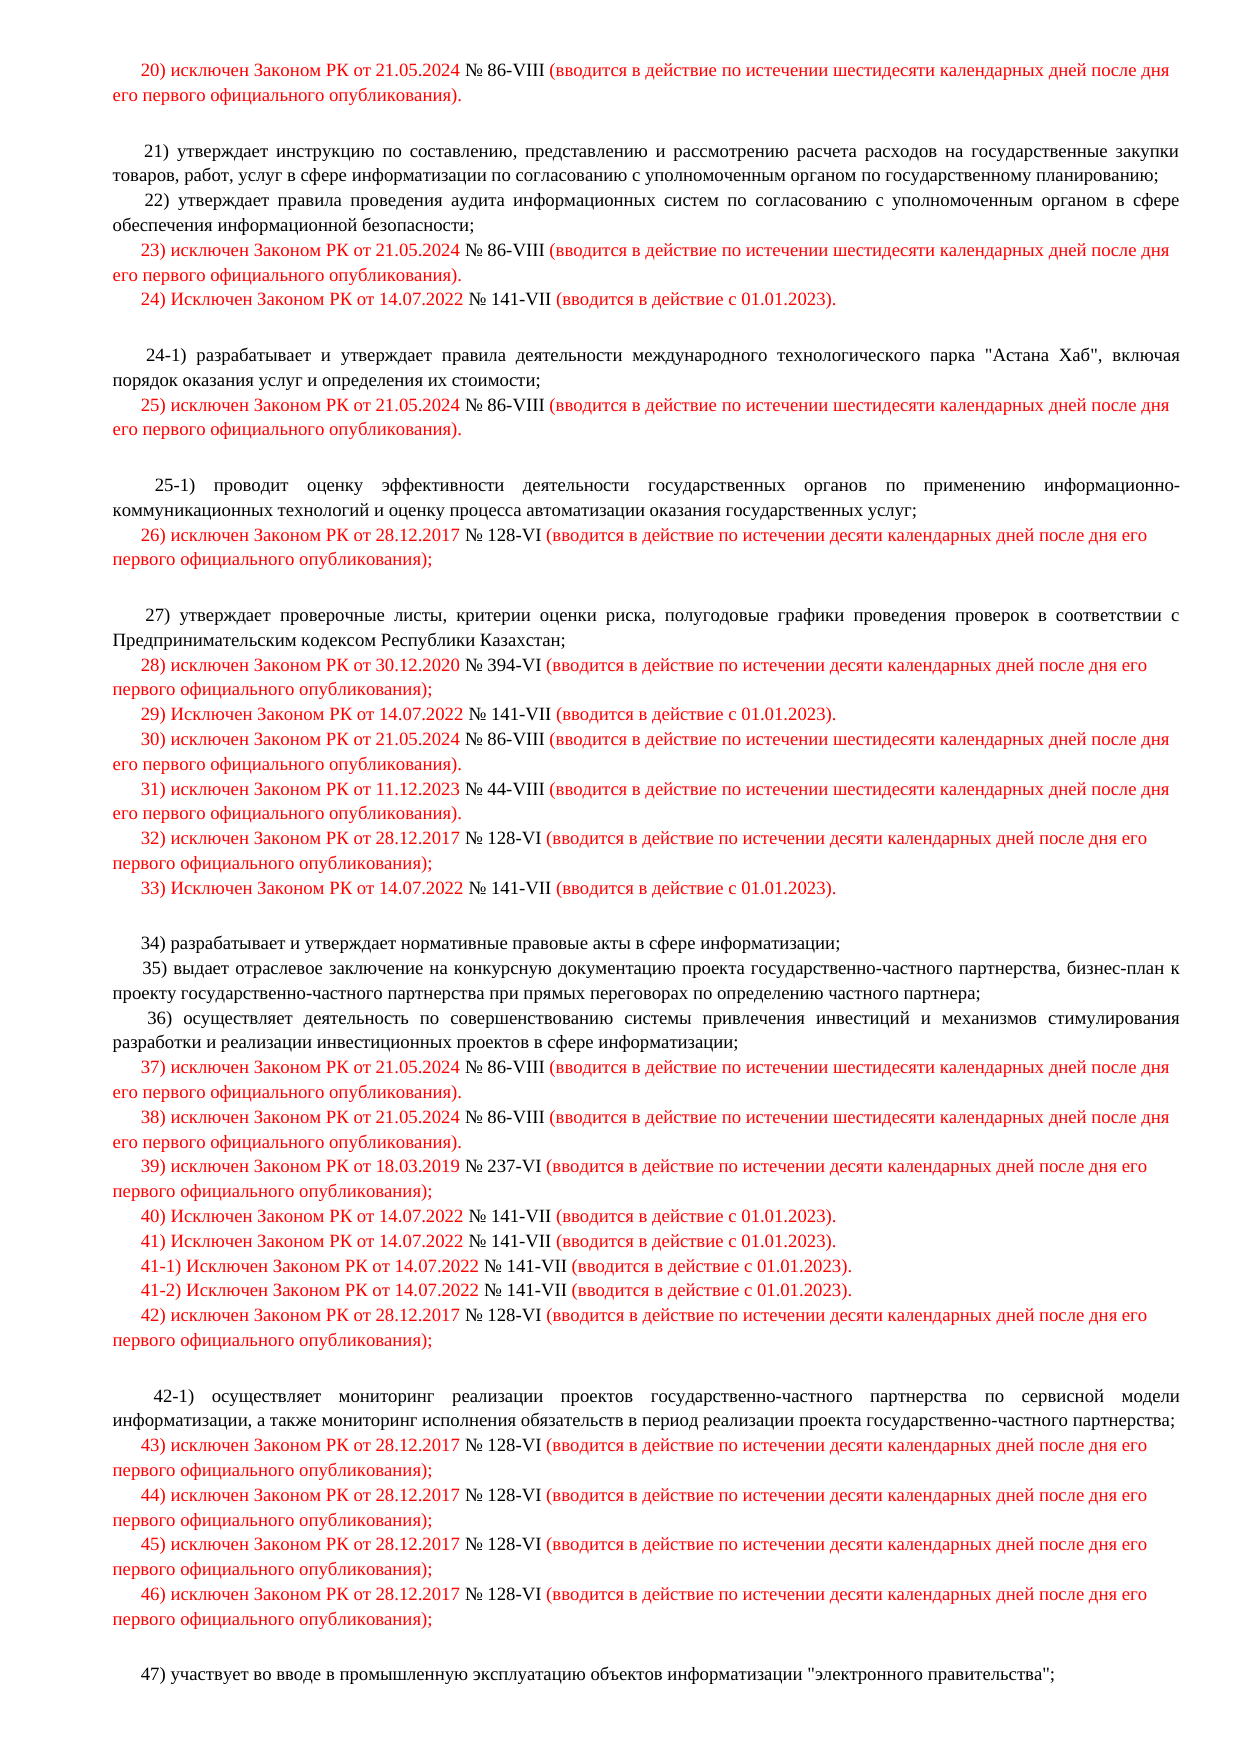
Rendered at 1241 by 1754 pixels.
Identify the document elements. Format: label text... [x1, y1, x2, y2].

text 23) исключен Законом РК от 21.05.2024 № 86-VIII (вводится в действие по истечении шестидесяти календарных дней после дня его первого официального опубликования). 24) Исключен Законом РК от 14.07.2022 № 141-VII (вводится в действие с 01.01.2023). [112, 239, 1181, 340]
text 27) утверждает проверочные листы, критерии оценки риска, полугодовые графики проведения проверок в соответствии с Предпринимательским кодексом Республики Казахстан; [112, 604, 1181, 650]
text 42-1) осуществляет мониторинг реализации проектов государственно-частного партнерства по сервисной модели информатизации, а также мониторинг исполнения обязательств в период реализации проекта государственно-частного партнерства; [112, 1384, 1181, 1431]
text 25) исключен Законом РК от 21.05.2024 № 86-VIII (вводится в действие по истечении шестидесяти календарных дней после дня его первого официального опубликования). [112, 393, 1181, 470]
text 20) исключен Законом РК от 21.05.2024 № 86-VIII (вводится в действие по истечении шестидесяти календарных дней после дня его первого официального опубликования). [112, 59, 1181, 136]
text 26) исключен Законом РК от 28.12.2017 № 128-VI (вводится в действие по истечении десяти календарных дней после дня его первого официального опубликования); [112, 523, 1181, 600]
text 43) исключен Законом РК от 28.12.2017 № 128-VI (вводится в действие по истечении десяти календарных дней после дня его первого официального опубликования); 44) исключен Законом РК от 28.12.2017 № 128-VI (вводится в действие по истечении десяти календарных дней после дня его первого официального опубликования); 45) исключен Законом РК от 28.12.2017 № 128-VI (вводится в действие по истечении десяти календарных дней после дня его первого официального опубликования); 46) исключен Законом РК от 28.12.2017 № 128-VI (вводится в действие по истечении десяти календарных дней после дня его первого официального опубликования); [112, 1434, 1181, 1659]
text 35) выдает отраслевое заключение на конкурсную документацию проекта государственно-частного партнерства, бизнес-план к проекту государственно-частного партнерства при прямых переговорах по определению частного партнера; [112, 957, 1181, 1003]
text 25-1) проводит оценку эффективности деятельности государственных органов по применению информационно-коммуникационных технологий и оценку процесса автоматизации оказания государственных услуг; [112, 474, 1181, 520]
text 28) исключен Законом РК от 30.12.2020 № 394-VI (вводится в действие по истечении десяти календарных дней после дня его первого официального опубликования); 29) Исключен Законом РК от 14.07.2022 № 141-VII (вводится в действие с 01.01.2023). 30) исключен Законом РК от 21.05.2024 № 86-VIII (вводится в действие по истечении шестидесяти календарных дней после дня его первого официального опубликования). 31) исключен Законом РК от 11.12.2023 № 44-VIII (вводится в действие по истечении шестидесяти календарных дней после дня его первого официального опубликования). 32) исключен Законом РК от 28.12.2017 № 128-VI (вводится в действие по истечении десяти календарных дней после дня его первого официального опубликования); 33) Исключен Законом РК от 14.07.2022 № 141-VII (вводится в действие с 01.01.2023). [112, 653, 1181, 928]
text 34) разрабатывает и утверждает нормативные правовые акты в сфере информатизации; [112, 932, 1181, 954]
text 47) участвует во вводе в промышленную эксплуатацию объектов информатизации "электронного правительства"; [112, 1663, 1181, 1685]
text 24-1) разрабатывает и утверждает правила деятельности международного технологического парка "Астана Хаб", включая порядок оказания услуг и определения их стоимости; [112, 344, 1181, 390]
text 37) исключен Законом РК от 21.05.2024 № 86-VIII (вводится в действие по истечении шестидесяти календарных дней после дня его первого официального опубликования). 38) исключен Законом РК от 21.05.2024 № 86-VIII (вводится в действие по истечении шестидесяти календарных дней после дня его первого официального опубликования). 39) исключен Законом РК от 18.03.2019 № 237-VI (вводится в действие по истечении десяти календарных дней после дня его первого официального опубликования); 40) Исключен Законом РК от 14.07.2022 № 141-VII (вводится в действие с 01.01.2023). 41) Исключен Законом РК от 14.07.2022 № 141-VII (вводится в действие с 01.01.2023). 41-1) Исключен Законом РК от 14.07.2022 № 141-VII (вводится в действие с 01.01.2023). 41-2) Исключен Законом РК от 14.07.2022 № 141-VII (вводится в действие с 01.01.2023). 42) исключен Законом РК от 28.12.2017 № 128-VI (вводится в действие по истечении десяти календарных дней после дня его первого официального опубликования); [112, 1056, 1181, 1381]
text 36) осуществляет деятельность по совершенствованию системы привлечения инвестиций и механизмов стимулирования разработки и реализации инвестиционных проектов в сфере информатизации; [112, 1007, 1181, 1053]
text 22) утверждает правила проведения аудита информационных систем по согласованию с уполномоченным органом в сфере обеспечения информационной безопасности; [112, 189, 1181, 235]
text 21) утверждает инструкцию по составлению, представлению и рассмотрению расчета расходов на государственные закупки товаров, работ, услуг в сфере информатизации по согласованию с уполномоченным органом по государственному планированию; [112, 139, 1181, 186]
